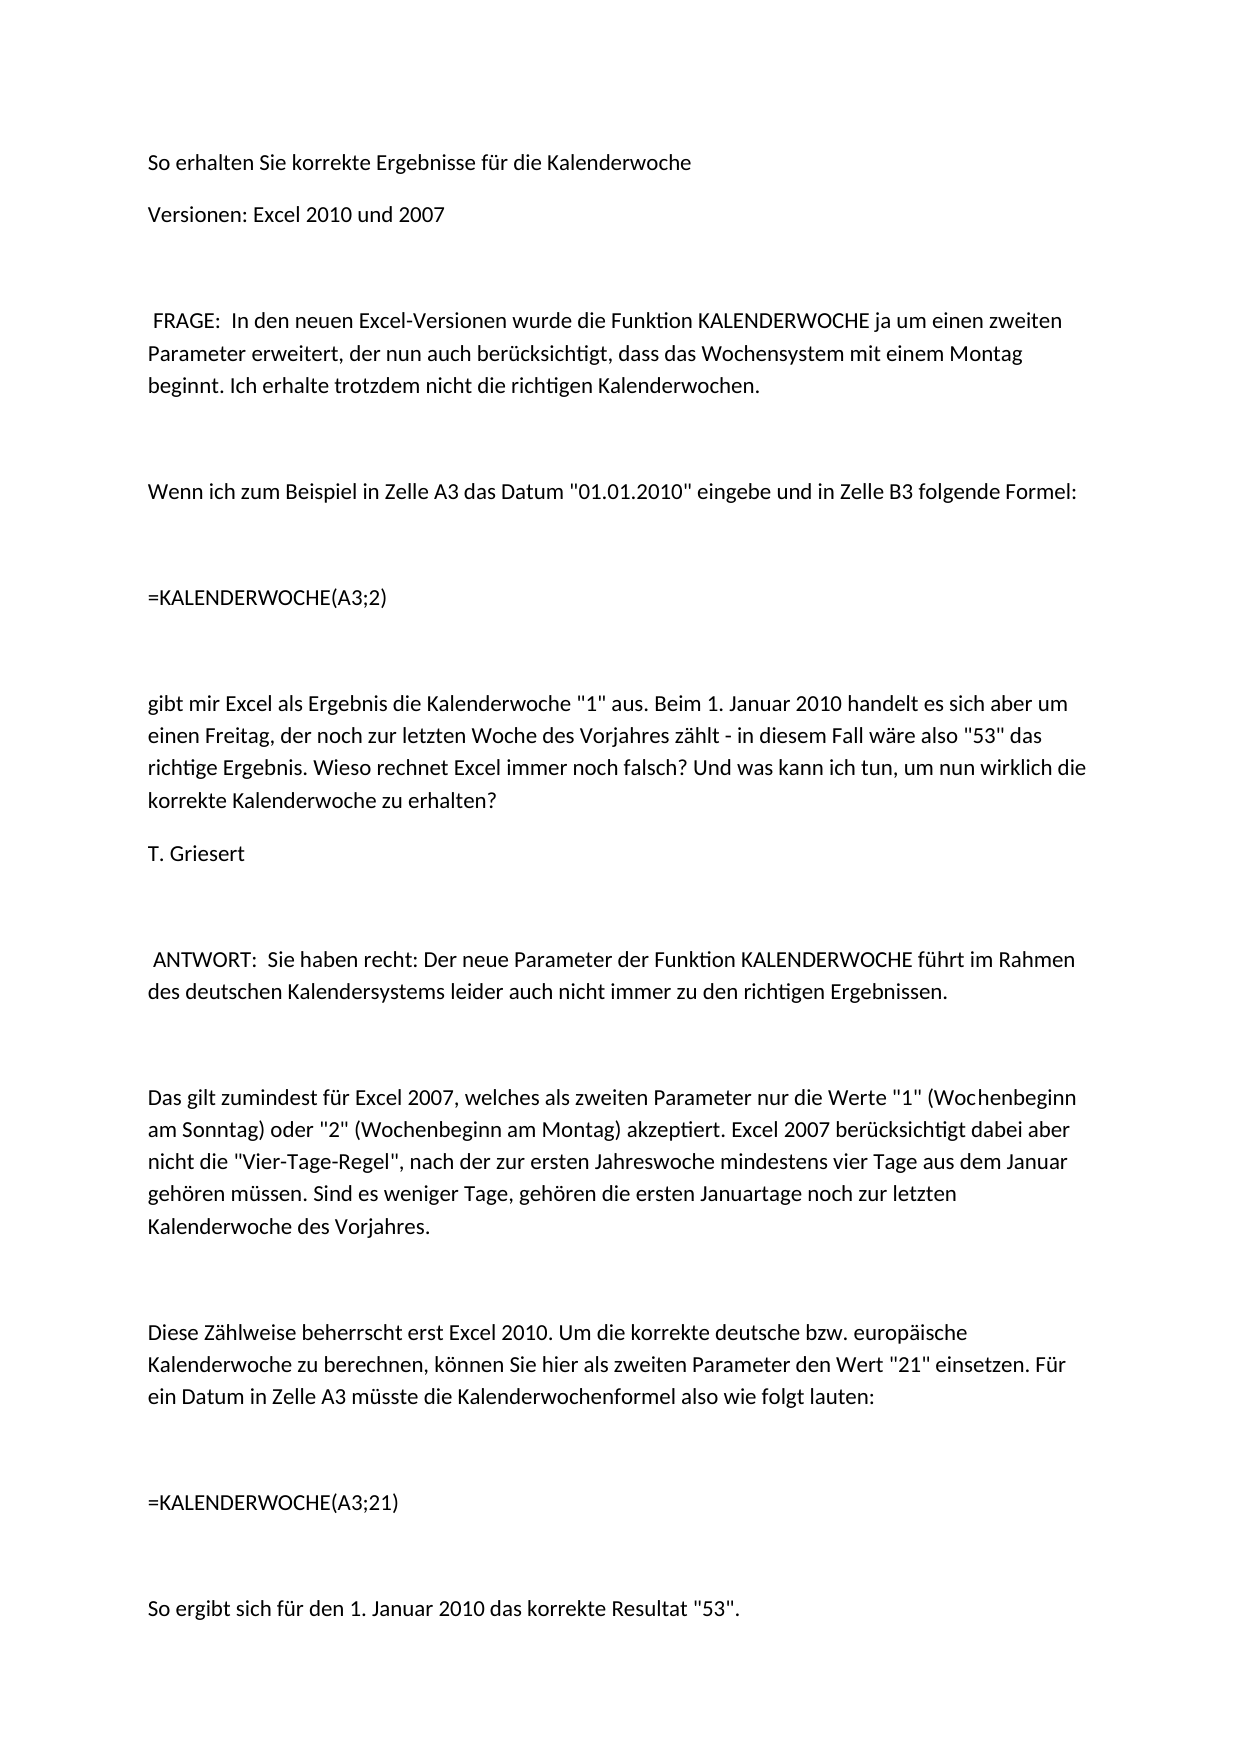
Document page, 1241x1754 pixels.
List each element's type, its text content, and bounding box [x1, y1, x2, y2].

text ANTWORT: Sie haben recht: Der neue Parameter der Funktion KALENDERWOCHE führt im Rahmen des deutschen Kalendersystems leider auch nicht immer zu den richtigen Ergebnissen. [148, 945, 1093, 1005]
text =KALENDERWOCHE(A3;21) [148, 1488, 1093, 1516]
text So ergibt sich für den 1. Januar 2010 das korrekte Resultat "53". [148, 1594, 1093, 1622]
text Versionen: Excel 2010 und 2007 [148, 201, 1093, 229]
text Das gilt zumindest für Excel 2007, welches als zweiten Parameter nur die Werte "1" (Wochenbeginn am Sonntag) oder "2" (Wochenbeginn am Montag) akzeptiert. Excel 2007 berücksichtigt dabei aber nicht die "Vier-Tage-Regel", nach der zur ersten Jahreswoche mindestens vier Tage aus dem Januar gehören müssen. Sind es weniger Tage, gehören die ersten Januartage noch zur letzten Kalenderwoche des Vorjahres. [148, 1083, 1093, 1240]
text T. Griesert [148, 839, 1093, 867]
text So erhalten Sie korrekte Ergebnisse für die Kalenderwoche [148, 148, 1093, 176]
text gibt mir Excel als Ergebnis die Kalenderwoche "1" aus. Beim 1. Januar 2010 handelt es sich aber um einen Freitag, der noch zur letzten Woche des Vorjahres zählt - in diesem Fall wäre also "53" das richtige Ergebnis. Wieso rechnet Excel immer noch falsch? Und was kann ich tun, um nun wirklich die korrekte Kalenderwoche zu erhalten? [148, 689, 1093, 814]
text FRAGE: In den neuen Excel-Versionen wurde die Funktion KALENDERWOCHE ja um einen zweiten Parameter erweitert, der nun auch berücksichtigt, dass das Wochensystem mit einem Montag beginnt. Ich erhalte trotzdem nicht die richtigen Kalenderwochen. [148, 307, 1093, 399]
text Wenn ich zum Beispiel in Zelle A3 das Datum "01.01.2010" eingebe und in Zelle B3 folgende Formel: [148, 477, 1093, 505]
text =KALENDERWOCHE(A3;2) [148, 583, 1093, 611]
text Diese Zählweise beherrscht erst Excel 2010. Um die korrekte deutsche bzw. europäische Kalenderwoche zu berechnen, können Sie hier als zweiten Parameter den Wert "21" einsetzen. Für ein Datum in Zelle A3 müsste die Kalenderwochenformel also wie folgt lauten: [148, 1318, 1093, 1410]
